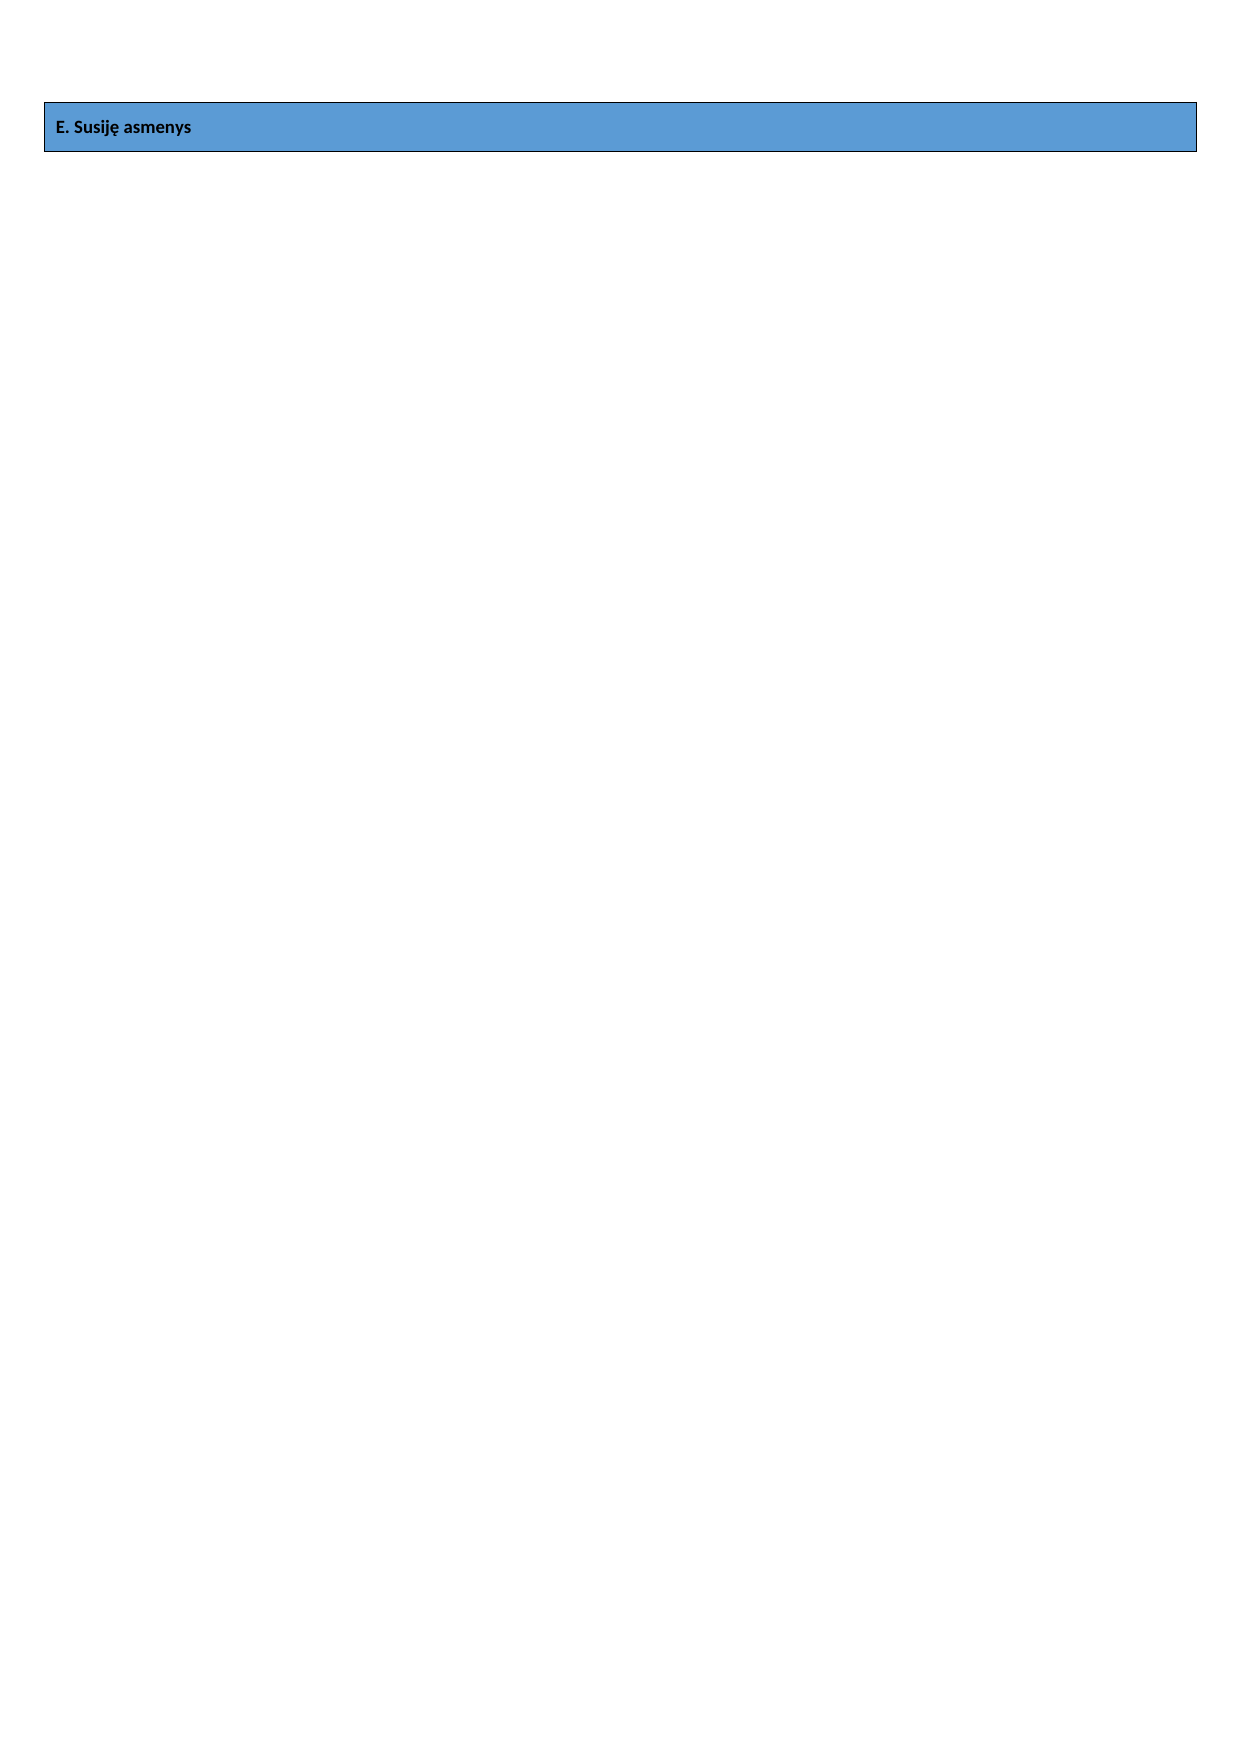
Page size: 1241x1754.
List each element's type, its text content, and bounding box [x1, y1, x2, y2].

table_header E. Susiję asmenys [45, 103, 1196, 151]
